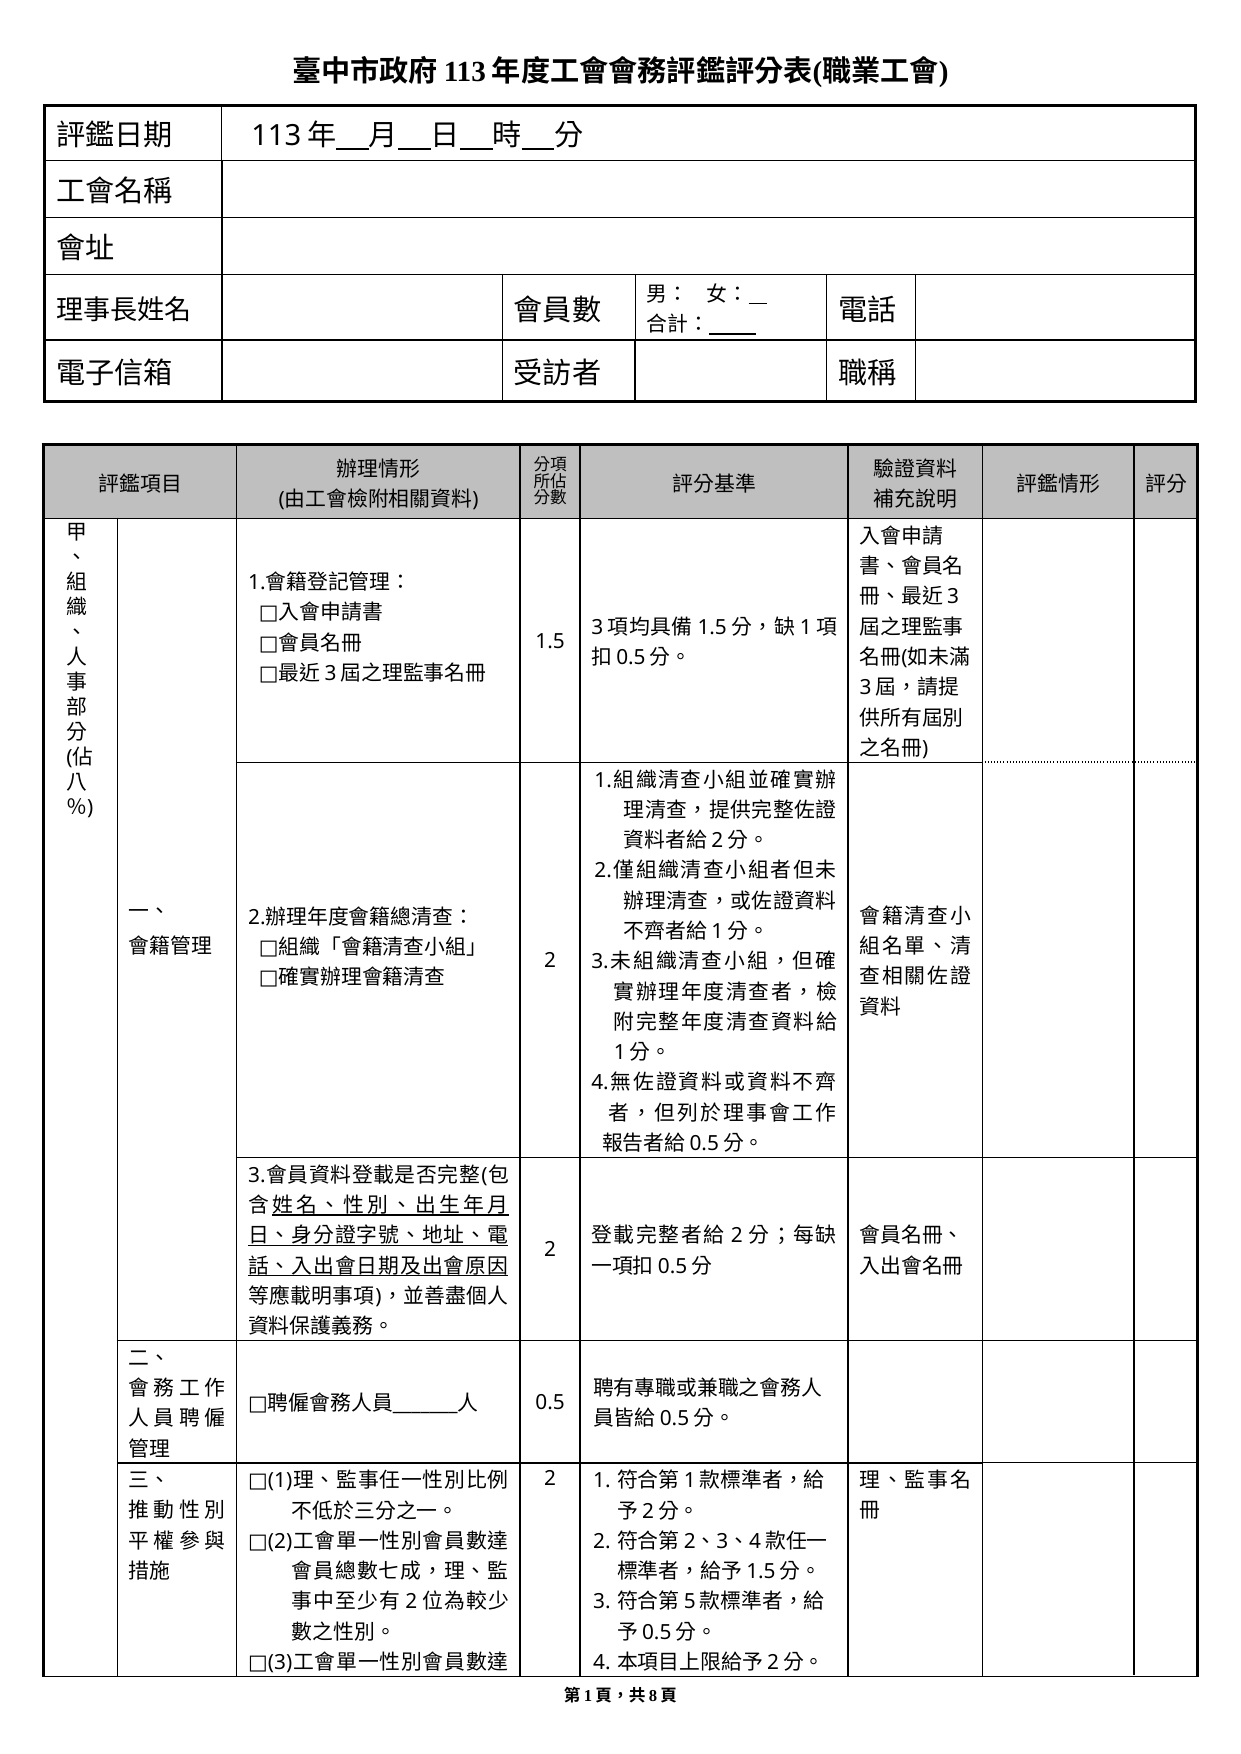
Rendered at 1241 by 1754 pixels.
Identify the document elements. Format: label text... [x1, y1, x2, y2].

table_cell 會址 [46, 218, 221, 274]
table_cell 1.5 [521, 519, 579, 761]
table_cell 聘有專職或兼職之會務人員皆給0.5分。 [581, 1341, 847, 1462]
table_header 113年 月 日 時 分 [222, 107, 1194, 159]
table_cell 會員數 [503, 275, 635, 339]
table_cell [849, 1341, 982, 1462]
table_cell [1135, 519, 1196, 761]
table_cell 理、監事名冊 [849, 1464, 982, 1676]
table_header 評鑑日期 [46, 107, 221, 159]
table_cell [636, 341, 826, 400]
table_header 評分 [1135, 446, 1196, 518]
table_cell [1135, 1341, 1196, 1462]
table_cell [916, 275, 1194, 339]
table_cell 理事長姓名 [46, 275, 221, 339]
table_cell 3.會員資料登載是否完整(包含姓名、性別、出生年月日、身分證字號、地址、電話、入出會日期及出會原因等應載明事項)，並善盡個人資料保護義務。 [237, 1158, 519, 1339]
table_cell 工會名稱 [46, 161, 221, 216]
table_cell [1135, 1158, 1196, 1339]
table_cell [983, 1158, 1133, 1339]
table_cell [237, 1464, 519, 1676]
table_cell 2 [521, 763, 579, 1157]
table_cell 會籍清查小組名單、清查相關佐證資料 [849, 763, 982, 1157]
table_cell 男： 女： 合計： [636, 275, 826, 339]
table_header 評鑑項目 [45, 446, 236, 518]
table_cell □聘僱會務人員_______人 [237, 1341, 519, 1462]
table_cell [983, 1463, 1134, 1676]
table_cell 甲、組織 、人事 部分(佔八％) [45, 519, 117, 1676]
table_cell 3項均具備1.5分，缺1項扣0.5分。 [581, 519, 847, 761]
table_cell 1.會籍登記管理： □入會申請書 □會員名冊 □最近3屆之理監事名冊 [237, 519, 519, 761]
table_cell 電話 [827, 275, 915, 339]
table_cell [581, 1464, 847, 1676]
table_cell 2.辦理年度會籍總清查： □組織「會籍清查小組」 □確實辦理會籍清查 [237, 763, 519, 1157]
table_cell 一、 會籍管理 [118, 519, 236, 1339]
table_cell [983, 519, 1133, 761]
table_cell 職稱 [827, 341, 915, 400]
table_cell [983, 1341, 1133, 1462]
table_cell 三、 推動性別平權參與措施 [118, 1464, 236, 1676]
table_cell [223, 341, 502, 400]
table_cell 1.組織清查小組並確實辦理清查，提供完整佐證資料者給2分。 2.僅組織清查小組者但未辦理清查，或佐證資料不齊者給1分。 3.未組織清查小組，但確實辦理年度清查者，檢附完整年度清查資料給1分。 4.無佐證資料或資料不齊 者，但列於理事會工作 報告者給0.5分。 [581, 763, 847, 1157]
table_cell [223, 161, 1194, 216]
table_cell [1134, 1463, 1196, 1676]
table_cell 登載完整者給2分；每缺一項扣0.5分 [581, 1158, 847, 1339]
table_cell [223, 275, 502, 339]
table_cell [916, 341, 1194, 400]
table_cell 受訪者 [503, 341, 634, 400]
table_header 評分基準 [581, 446, 847, 518]
table_header 辦理情形 (由工會檢附相關資料) [237, 446, 519, 518]
table_cell 2 [521, 1464, 579, 1676]
table_cell [223, 218, 1194, 274]
table_cell 電子信箱 [46, 341, 221, 400]
table_cell 會員名冊、入出會名冊 [849, 1158, 982, 1339]
table_cell 入會申請書、會員名冊、最近3屆之理監事名冊(如未滿3屆，請提供所有屆別之名冊) [849, 519, 982, 761]
table_header 分項 所佔 分數 [521, 446, 579, 518]
table_header 評鑑情形 [983, 446, 1133, 518]
table_cell 二、 會務工作人員聘僱管理 [118, 1341, 236, 1462]
table_cell [983, 761, 1133, 1157]
table_cell [1135, 761, 1196, 1157]
table_header 驗證資料 補充說明 [849, 446, 982, 518]
table_cell 2 [521, 1158, 579, 1339]
table_cell 0.5 [521, 1341, 579, 1462]
